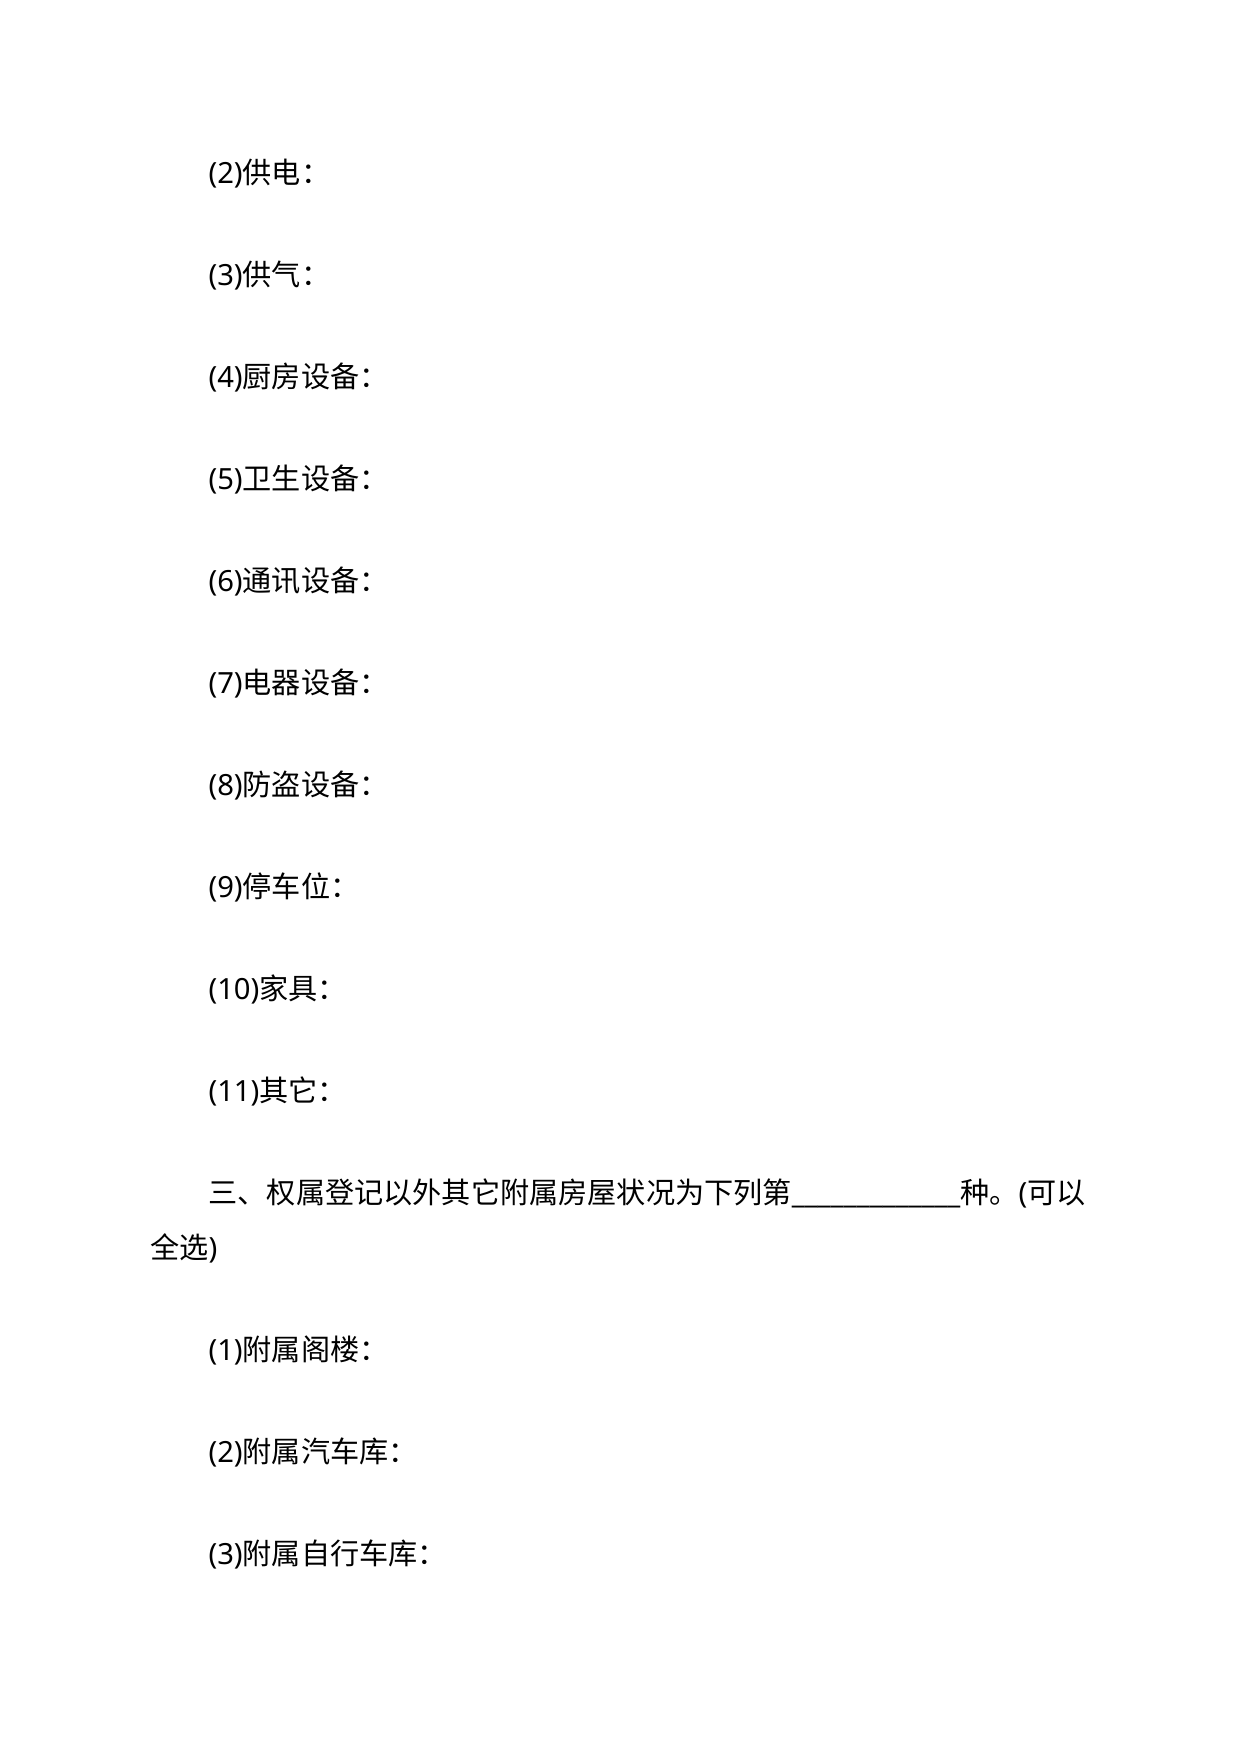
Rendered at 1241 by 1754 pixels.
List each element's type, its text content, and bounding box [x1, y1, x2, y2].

text (4)厨房设备： [150, 354, 1090, 396]
text (10)家具： [150, 966, 1090, 1008]
text (7)电器设备： [150, 660, 1090, 702]
text (8)防盗设备： [150, 762, 1090, 804]
text (2)附属汽车库： [150, 1429, 1090, 1471]
text 三、权属登记以外其它附属房屋状况为下列第_____________种。(可以全选) [150, 1170, 1090, 1267]
text (3)附属自行车库： [150, 1531, 1090, 1573]
text (9)停车位： [150, 864, 1090, 906]
text (11)其它： [150, 1068, 1090, 1110]
text (2)供电： [150, 150, 1090, 192]
text (5)卫生设备： [150, 456, 1090, 498]
text (1)附属阁楼： [150, 1327, 1090, 1369]
text (6)通讯设备： [150, 558, 1090, 600]
text (3)供气： [150, 252, 1090, 294]
